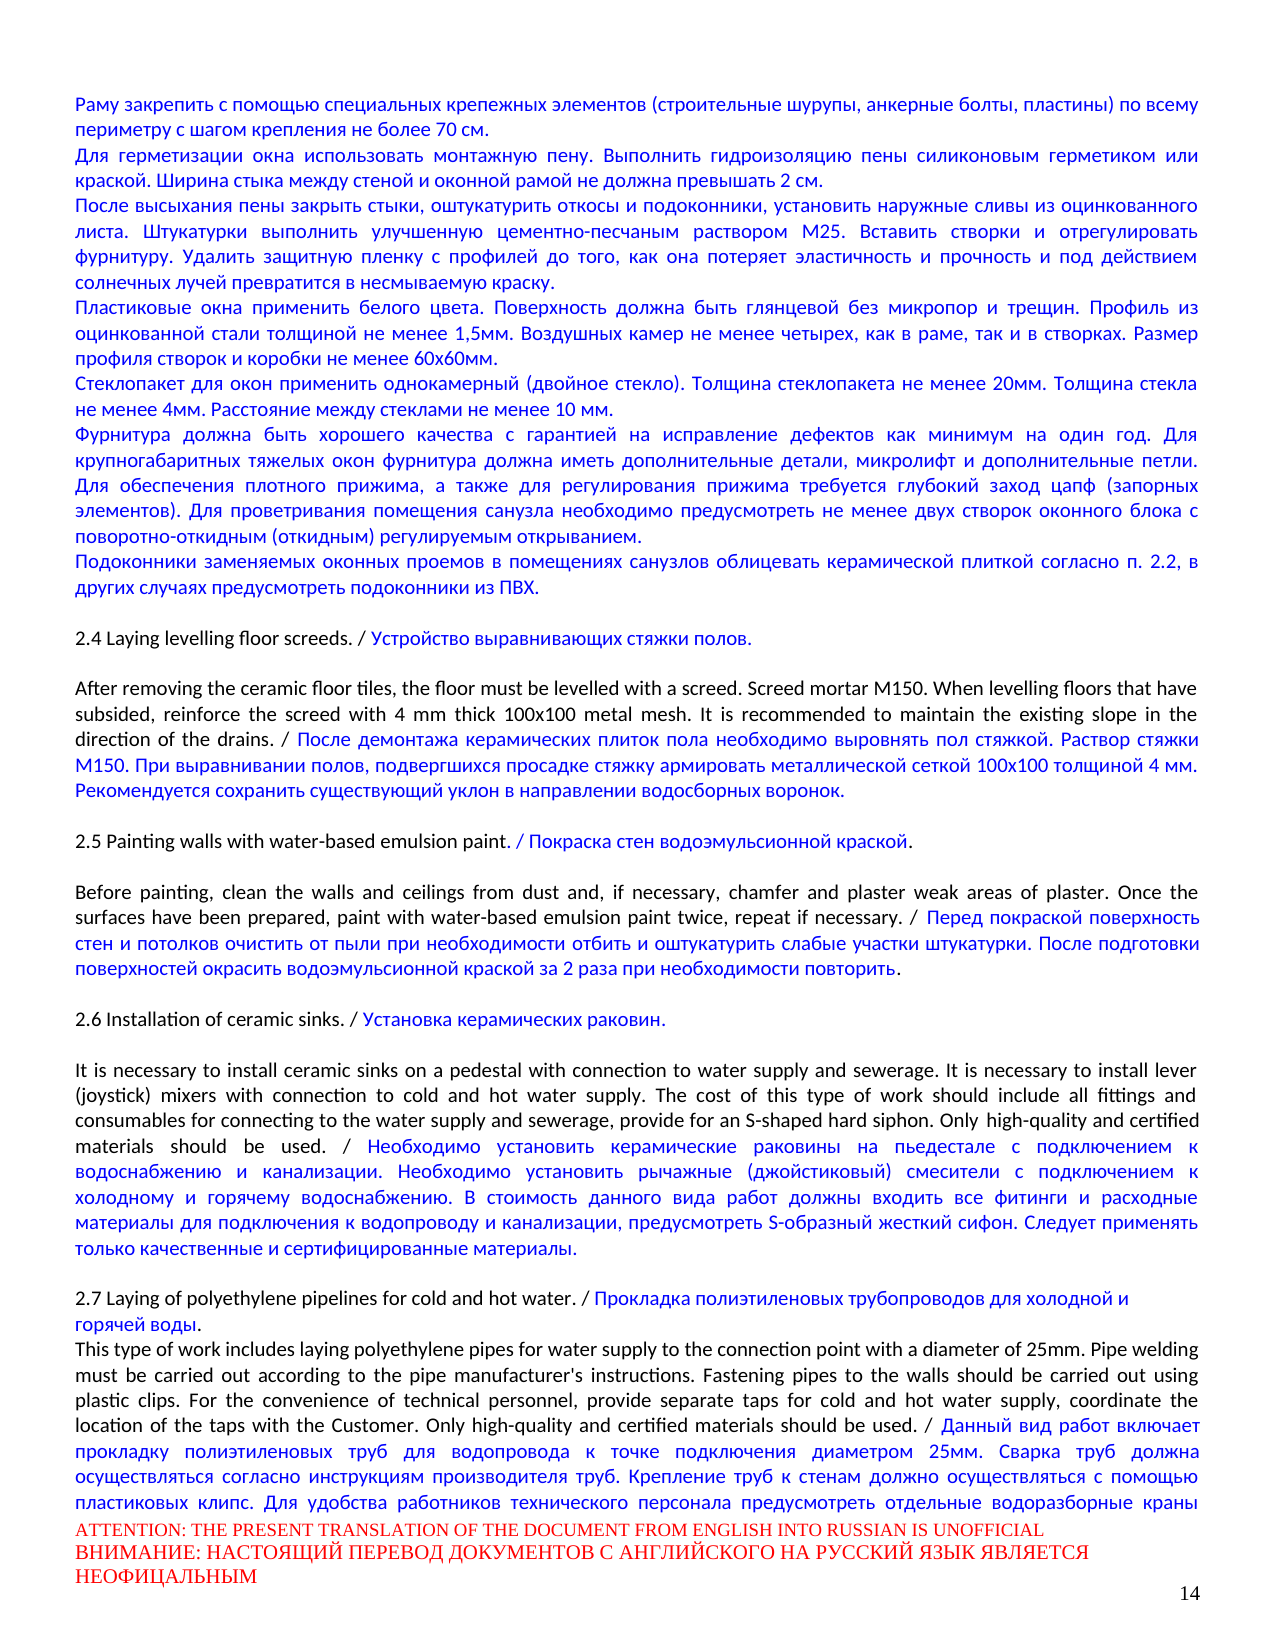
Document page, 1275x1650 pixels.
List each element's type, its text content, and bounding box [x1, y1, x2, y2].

text Пластиковые окна применить белого цвета. Поверхность должна быть глянцевой без микропор и трещин. Профиль из оцинкованной стали толщиной не менее 1,5мм. Воздушных камер не менее четырех, как в раме, так и в створках. Размер профиля створок и коробки не менее 60х60мм. [75, 294, 1200, 371]
text Стеклопакет для окон применить однокамерный (двойное стекло). Толщина стеклопакета не менее 20мм. Толщина стекла не менее 4мм. Расстояние между стеклами не менее 10 мм. [75, 371, 1200, 421]
text Подоконники заменяемых оконных проемов в помещениях санузлов облицевать керамической плиткой согласно п. 2.2, в других случаях предусмотреть подоконники из ПВХ. [75, 548, 1200, 599]
text 2.6 Installation of ceramic sinks. / Установка керамических раковин. [75, 1006, 1200, 1031]
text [75, 1336, 1200, 1514]
text After removing the ceramic floor tiles, the floor must be levelled with a screed. Screed mortar M150. When levelling floors that have subsided, reinforce the screed with 4 mm thick 100x100 metal mesh. It is recommended to maintain the existing slope in the direction of the drains. / После демонтажа керамических плиток пола необходимо выровнять пол стяжкой. Раствор стяжки М150. При выравнивании полов, подвергшихся просадке стяжку армировать металлической сеткой 100х100 толщиной 4 мм. Рекомендуется сохранить существующий уклон в направлении водосборных воронок. [75, 676, 1200, 803]
text Фурнитура должна быть хорошего качества с гарантией на исправление дефектов как минимум на один год. Для крупногабаритных тяжелых окон фурнитура должна иметь дополнительные детали, микролифт и дополнительные петли. Для обеспечения плотного прижима, а также для регулирования прижима требуется глубокий заход цапф (запорных элементов). Для проветривания помещения санузла необходимо предусмотреть не менее двух створок оконного блока с поворотно-откидным (откидным) регулируемым открыванием. [75, 421, 1200, 548]
text 2.7 Laying of polyethylene pipelines for cold and hot water. / Прокладка полиэтиленовых трубопроводов для холодной и горячей воды. [75, 1286, 1200, 1336]
text 2.5 Painting walls with water-based emulsion paint. / Покраска стен водоэмульсионной краской. [75, 828, 1200, 853]
text Раму закрепить с помощью специальных крепежных элементов (строительные шурупы, анкерные болты, пластины) по всему периметру с шагом крепления не более 70 см. [75, 91, 1200, 142]
text После высыхания пены закрыть стыки, оштукатурить откосы и подоконники, установить наружные сливы из оцинкованного листа. Штукатурки выполнить улучшенную цементно-песчаным раствором М25. Вставить створки и отрегулировать фурнитуру. Удалить защитную пленку с профилей до того, как она потеряет эластичность и прочность и под действием солнечных лучей превратится в несмываемую краску. [75, 193, 1200, 294]
text Для герметизации окна использовать монтажную пену. Выполнить гидроизоляцию пены силиконовым герметиком или краской. Ширина стыка между стеной и оконной рамой не должна превышать 2 см. [75, 142, 1200, 193]
text 2.4 Laying levelling floor screeds. / Устройство выравнивающих стяжки полов. [75, 625, 1200, 650]
text It is necessary to install ceramic sinks on a pedestal with connection to water supply and sewerage. It is necessary to install lever (joystick) mixers with connection to cold and hot water supply. The cost of this type of work should include all fittings and consumables for connecting to the water supply and sewerage, provide for an S-shaped hard siphon. Only high-quality and certified materials should be used. / Необходимо установить керамические раковины на пьедестале с подключением к водоснабжению и канализации. Необходимо установить рычажные (джойстиковый) смесители с подключением к холодному и горячему водоснабжению. В стоимость данного вида работ должны входить все фитинги и расходные материалы для подключения к водопроводу и канализации, предусмотреть S-образный жесткий сифон. Следует применять только качественные и сертифицированные материалы. [75, 1057, 1200, 1260]
text Before painting, clean the walls and ceilings from dust and, if necessary, chamfer and plaster weak areas of plaster. Once the surfaces have been prepared, paint with water-based emulsion paint twice, repeat if necessary. / Перед покраской поверхность стен и потолков очистить от пыли при необходимости отбить и оштукатурить слабые участки штукатурки. После подготовки поверхностей окрасить водоэмульсионной краской за 2 раза при необходимости повторить. [75, 879, 1200, 981]
